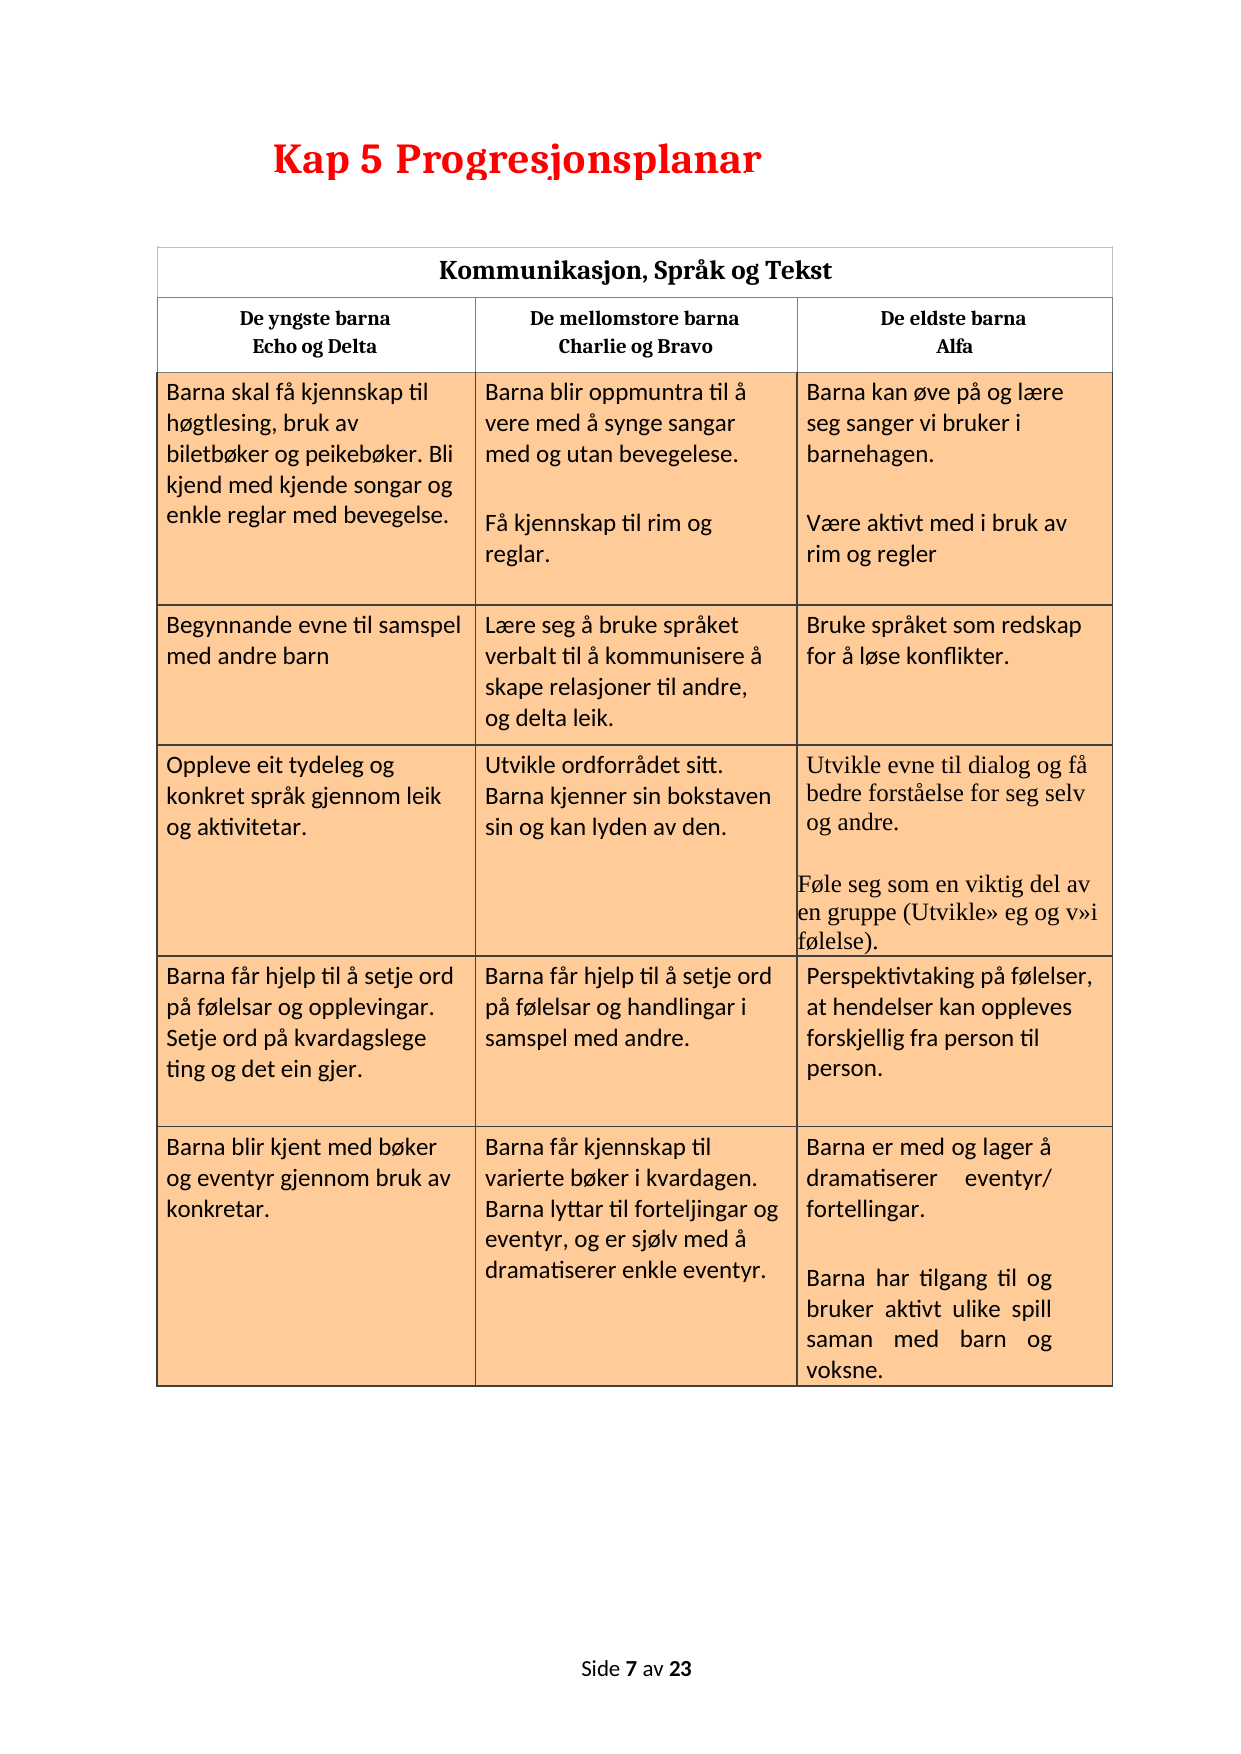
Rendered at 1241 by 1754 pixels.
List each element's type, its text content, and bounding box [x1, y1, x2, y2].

table_cell Barna får kjennskap til varierte bøker i kvardagen. Barna lyttar til forteljingar og eventyr, og er sjølv med å dramatiserer enkle eventyr. [476, 1127, 796, 1385]
table_cell Lære seg å bruke språket verbalt til å kommunisere å skape relasjoner til andre, og delta leik. [476, 606, 796, 744]
table_cell Utvikle evne til dialog og få bedre forståelse for seg selv og andre. Føle seg som en viktig del av en gruppe (Utvikle» eg og v»i følelse). [798, 746, 1112, 955]
table_cell Barna får hjelp til å setje ord på følelsar og handlingar i samspel med andre. [476, 957, 796, 1126]
table_cell De mellomstore barna Charlie og Bravo [476, 298, 797, 372]
table_header Kommunikasjon, Språk og Tekst [158, 248, 1112, 297]
table_cell Barna blir oppmuntra til å vere med å synge sangar med og utan bevegelese. Få kjennskap til rim og reglar. [476, 373, 796, 604]
table_cell Perspektivtaking på følelser, at hendelser kan oppleves forskjellig fra person til person. [798, 957, 1112, 1126]
table_cell Bruke språket som redskap for å løse konflikter. [798, 606, 1112, 744]
table_cell Oppleve eit tydeleg og konkret språk gjennom leik og aktivitetar. [158, 746, 475, 955]
table_cell Barna er med og lager å dramatiserer eventyr/ fortellingar. Barna har tilgang til og bruker aktivt ulike spill saman med barn og voksne. [798, 1127, 1112, 1385]
table_cell Barna kan øve på og lære seg sanger vi bruker i barnehagen. Være aktivt med i bruk av rim og regler [798, 373, 1112, 604]
table_cell Barna får hjelp til å setje ord på følelsar og opplevingar. Setje ord på kvardagslege ting og det ein gjer. [158, 957, 475, 1126]
table_cell Barna blir kjent med bøker og eventyr gjennom bruk av konkretar. [158, 1127, 475, 1385]
table_cell De eldste barna Alfa [798, 298, 1112, 372]
table_cell Utvikle ordforrådet sitt. Barna kjenner sin bokstaven sin og kan lyden av den. [476, 746, 796, 955]
table_cell Begynnande evne til samspel med andre barn [158, 606, 475, 744]
table_cell Barna skal få kjennskap til høgtlesing, bruk av biletbøker og peikebøker. Bli kjend med kjende songar og enkle reglar med bevegelse. [158, 373, 475, 604]
table_cell De yngste barna Echo og Delta [158, 298, 475, 372]
